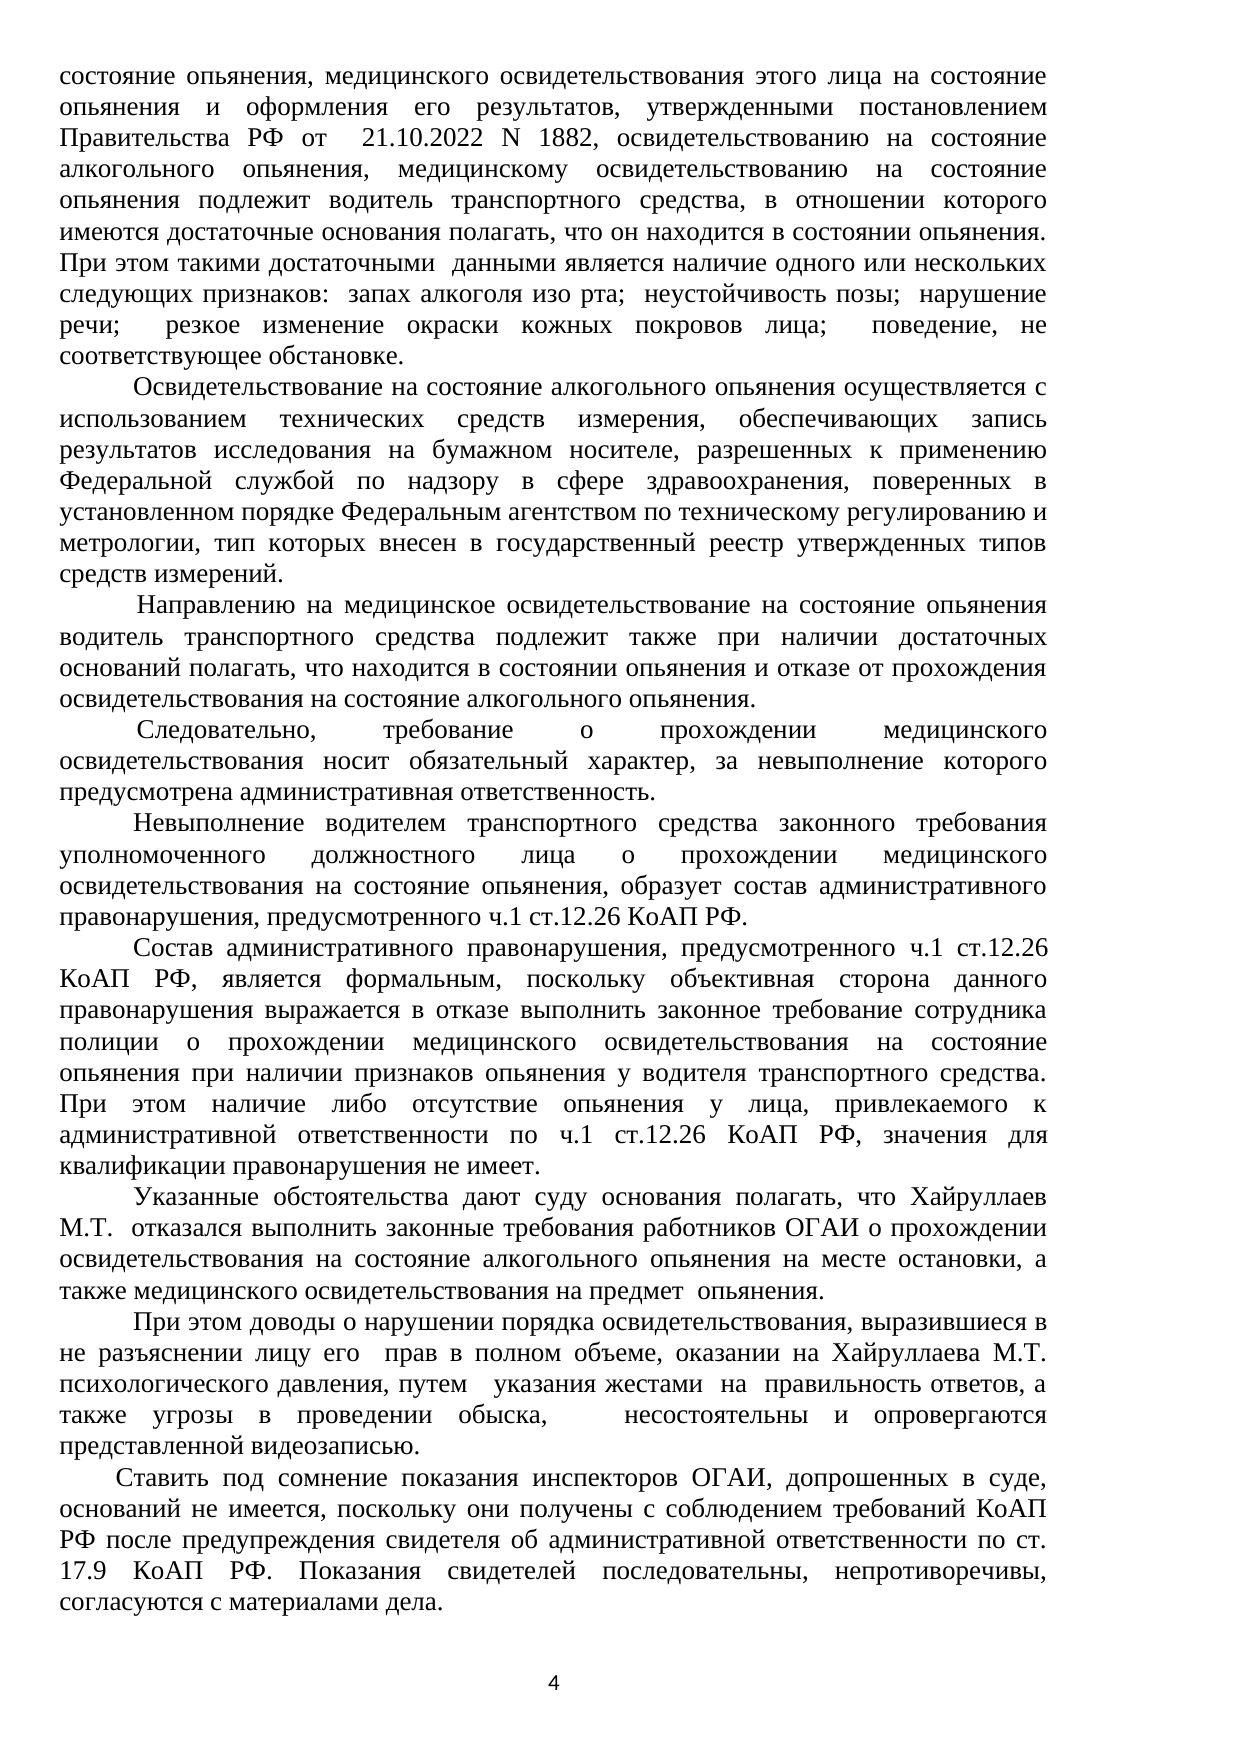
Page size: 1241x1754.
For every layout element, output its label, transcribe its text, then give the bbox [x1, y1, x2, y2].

text При этом доводы о нарушении порядка освидетельствования, выразившиеся в не разъяснении лицу его прав в полном объеме, оказании на Хайруллаева М.Т. психологического давления, путем указания жестами на правильность ответов, а также угрозы в проведении обыска, несостоятельны и опровергаются представленной видеозаписью. [59, 1305, 1048, 1461]
text Освидетельствование на состояние алкогольного опьянения осуществляется с использованием технических средств измерения, обеспечивающих запись результатов исследования на бумажном носителе, разрешенных к применению Федеральной службой по надзору в сфере здравоохранения, поверенных в установленном порядке Федеральным агентством по техническому регулированию и метрологии, тип которых внесен в государственный реестр утвержденных типов средств измерений. [59, 371, 1048, 588]
text Направлению на медицинское освидетельствование на состояние опьянения водитель транспортного средства подлежит также при наличии достаточных оснований полагать, что находится в состоянии опьянения и отказе от прохождения освидетельствования на состояние алкогольного опьянения. [59, 588, 1048, 713]
text Состав административного правонарушения, предусмотренного ч.1 ст.12.26 КоАП РФ, является формальным, поскольку объективная сторона данного правонарушения выражается в отказе выполнить законное требование сотрудника полиции о прохождении медицинского освидетельствования на состояние опьянения при наличии признаков опьянения у водителя транспортного средства. При этом наличие либо отсутствие опьянения у лица, привлекаемого к административной ответственности по ч.1 ст.12.26 КоАП РФ, значения для квалификации правонарушения не имеет. [59, 931, 1048, 1180]
text Указанные обстоятельства дают суду основания полагать, что Хайруллаев М.Т. отказался выполнить законные требования работников ОГАИ о прохождении освидетельствования на состояние алкогольного опьянения на месте остановки, а также медицинского освидетельствования на предмет опьянения. [59, 1180, 1048, 1305]
text Невыполнение водителем транспортного средства законного требования уполномоченного должностного лица о прохождении медицинского освидетельствования на состояние опьянения, образует состав административного правонарушения, предусмотренного ч.1 ст.12.26 КоАП РФ. [59, 807, 1048, 931]
text Ставить под сомнение показания инспекторов ОГАИ, допрошенных в суде, оснований не имеется, поскольку они получены с соблюдением требований КоАП РФ после предупреждения свидетеля об административной ответственности по ст. 17.9 КоАП РФ. Показания свидетелей последовательны, непротиворечивы, согласуются с материалами дела. [59, 1461, 1048, 1616]
text Следовательно, требование о прохождении медицинского освидетельствования носит обязательный характер, за невыполнение которого предусмотрена административная ответственность. [59, 713, 1048, 807]
